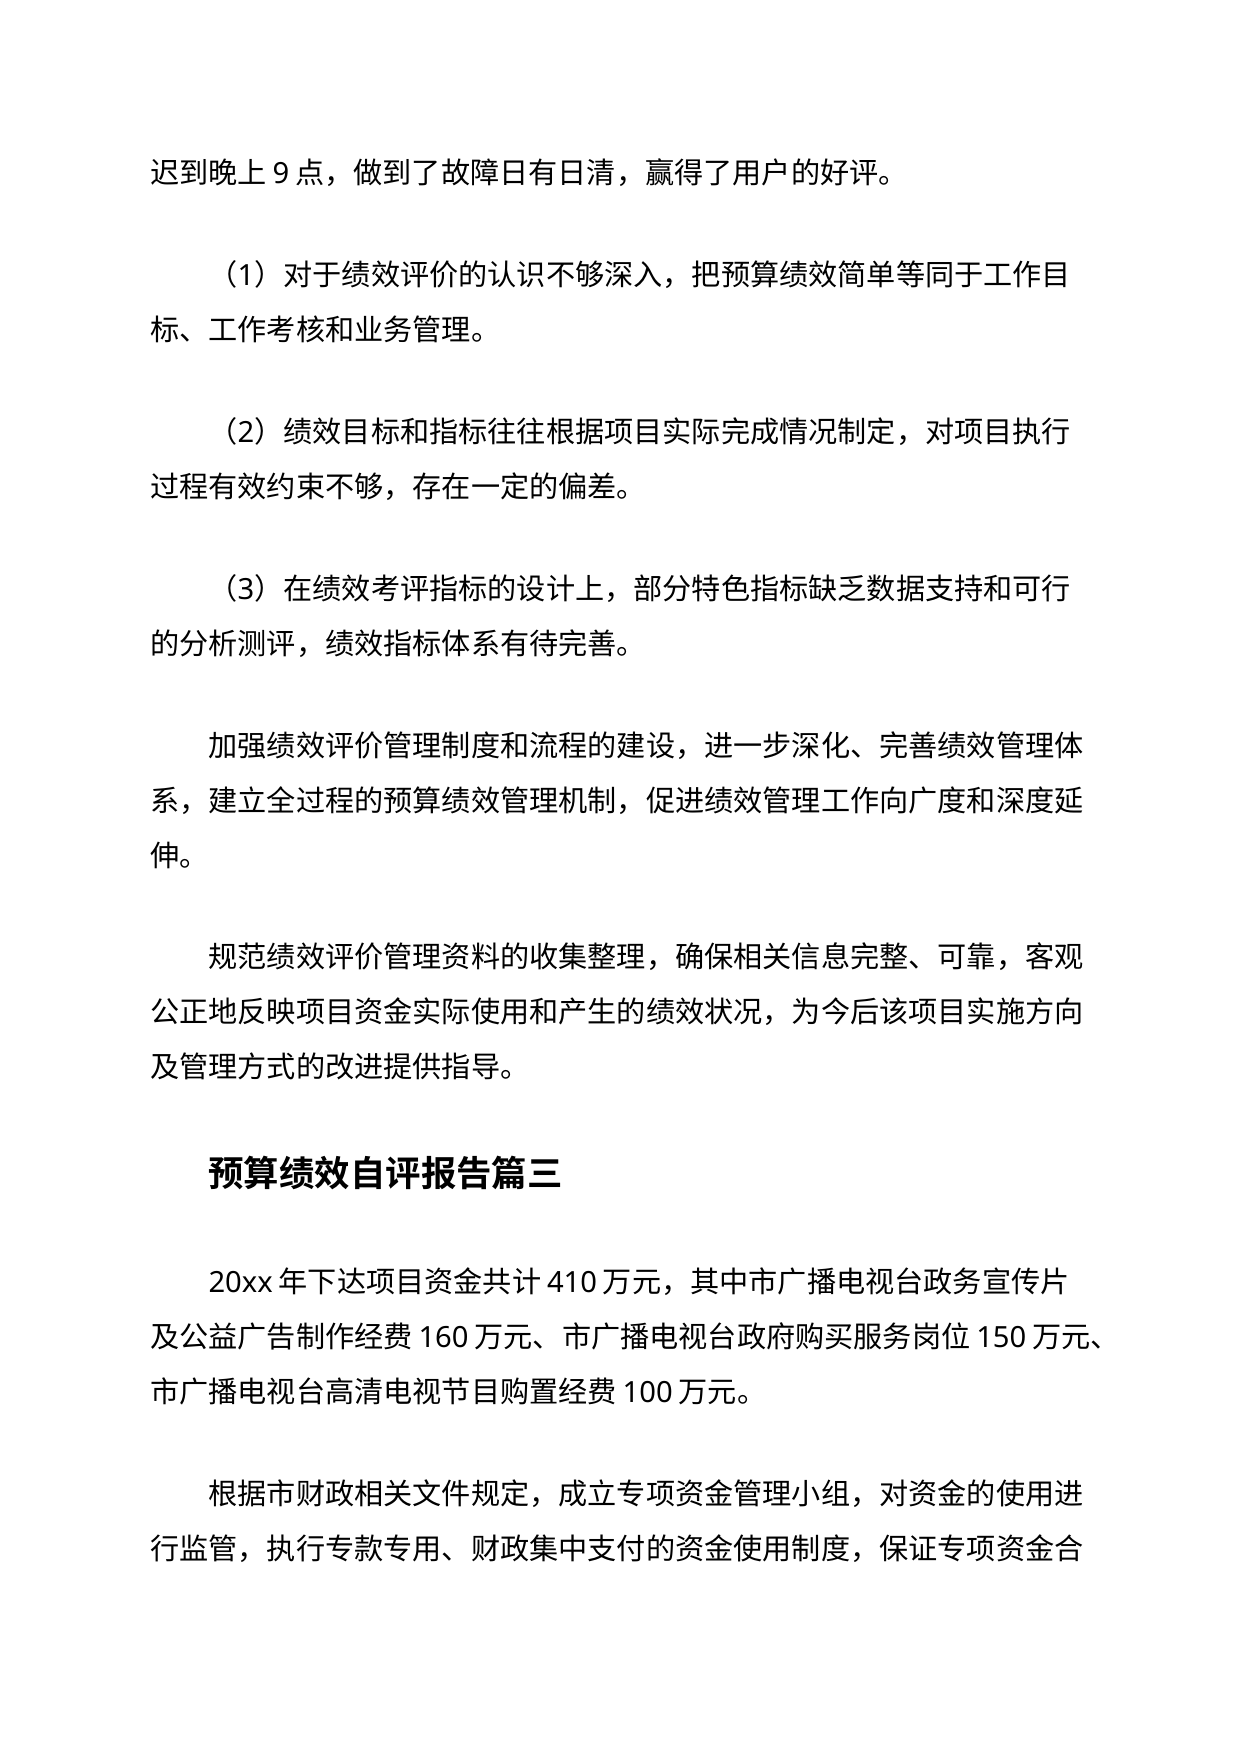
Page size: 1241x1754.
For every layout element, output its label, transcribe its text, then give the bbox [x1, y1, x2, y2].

text 预算绩效自评报告篇三 [150, 1145, 1090, 1197]
text （3）在绩效考评指标的设计上，部分特色指标缺乏数据支持和可行的分析测评，绩效指标体系有待完善。 [150, 566, 1090, 663]
text 20xx年下达项目资金共计410万元，其中市广播电视台政务宣传片及公益广告制作经费160万元、市广播电视台政府购买服务岗位150万元、市广播电视台高清电视节目购置经费100万元。 [150, 1259, 1090, 1411]
text （1）对于绩效评价的认识不够深入，把预算绩效简单等同于工作目标、工作考核和业务管理。 [150, 252, 1090, 349]
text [150, 150, 1090, 192]
text （2）绩效目标和指标往往根据项目实际完成情况制定，对项目执行过程有效约束不够，存在一定的偏差。 [150, 409, 1090, 506]
text 加强绩效评价管理制度和流程的建设，进一步深化、完善绩效管理体系，建立全过程的预算绩效管理机制，促进绩效管理工作向广度和深度延伸。 [150, 722, 1090, 874]
text 规范绩效评价管理资料的收集整理，确保相关信息完整、可靠，客观公正地反映项目资金实际使用和产生的绩效状况，为今后该项目实施方向及管理方式的改进提供指导。 [150, 934, 1090, 1086]
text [150, 1471, 1090, 1568]
